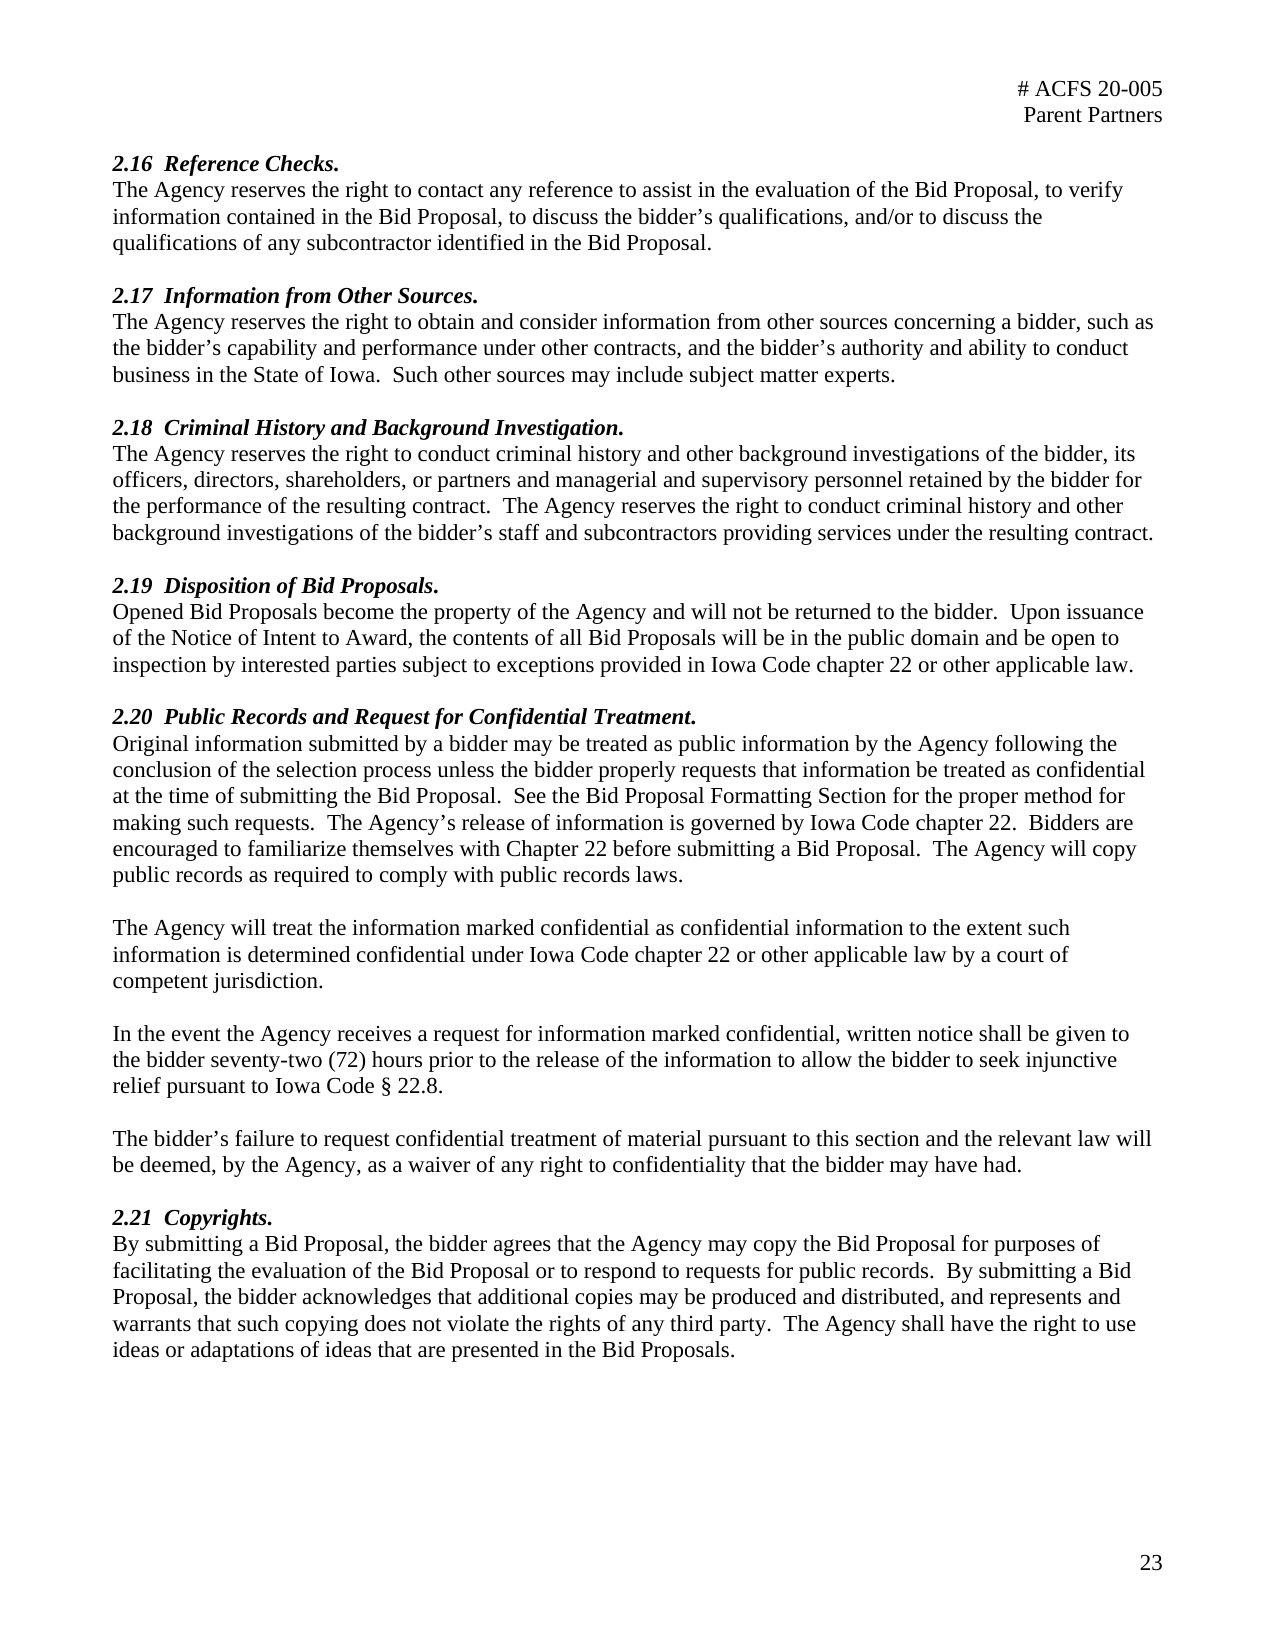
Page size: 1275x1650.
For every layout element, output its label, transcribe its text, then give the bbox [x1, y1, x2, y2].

text The Agency reserves the right to obtain and consider information from other sources concerning a bidder, such as the bidder’s capability and performance under other contracts, and the bidder’s authority and ability to conduct business in the State of Iowa. Such other sources may include subject matter experts. [112, 308, 1162, 387]
text Original information submitted by a bidder may be treated as public information by the Agency following the conclusion of the selection process unless the bidder properly requests that information be treated as confidential at the time of submitting the Bid Proposal. See the Bid Proposal Formatting Section for the proper method for making such requests. The Agency’s release of information is governed by Iowa Code chapter 22. Bidders are encouraged to familiarize themselves with Chapter 22 before submitting a Bid Proposal. The Agency will copy public records as required to comply with public records laws. [112, 730, 1162, 888]
text The bidder’s failure to request confidential treatment of material pursuant to this section and the relevant law will be deemed, by the Agency, as a waiver of any right to confidentiality that the bidder may have had. [112, 1125, 1162, 1178]
text The Agency will treat the information marked confidential as confidential information to the extent such information is determined confidential under Iowa Code chapter 22 or other applicable law by a court of competent jurisdiction. [112, 914, 1162, 993]
text 2.17 Information from Other Sources. [112, 282, 1162, 308]
text 2.16 Reference Checks. [112, 150, 1162, 176]
text Opened Bid Proposals become the property of the Agency and will not be returned to the bidder. Upon issuance of the Notice of Intent to Award, the contents of all Bid Proposals will be in the public domain and be open to inspection by interested parties subject to exceptions provided in Iowa Code chapter 22 or other applicable law. [112, 598, 1162, 677]
text The Agency reserves the right to contact any reference to assist in the evaluation of the Bid Proposal, to verify information contained in the Bid Proposal, to discuss the bidder’s qualifications, and/or to discuss the qualifications of any subcontractor identified in the Bid Proposal. [112, 176, 1162, 255]
text By submitting a Bid Proposal, the bidder agrees that the Agency may copy the Bid Proposal for purposes of facilitating the evaluation of the Bid Proposal or to respond to requests for public records. By submitting a Bid Proposal, the bidder acknowledges that additional copies may be produced and distributed, and represents and warrants that such copying does not violate the rights of any third party. The Agency shall have the right to use ideas or adaptations of ideas that are presented in the Bid Proposals. [112, 1231, 1162, 1362]
text In the event the Agency receives a request for information marked confidential, written notice shall be given to the bidder seventy-two (72) hours prior to the release of the information to allow the bidder to seek injunctive relief pursuant to Iowa Code § 22.8. [112, 1020, 1162, 1099]
text The Agency reserves the right to conduct criminal history and other background investigations of the bidder, its officers, directors, shareholders, or partners and managerial and supervisory personnel retained by the bidder for the performance of the resulting contract. The Agency reserves the right to conduct criminal history and other background investigations of the bidder’s staff and subcontractors providing services under the resulting contract. [112, 440, 1162, 545]
text 2.19 Disposition of Bid Proposals. [112, 572, 1162, 598]
text 2.20 Public Records and Request for Confidential Treatment. [112, 703, 1162, 730]
text 2.21 Copyrights. [112, 1204, 1162, 1231]
text 2.18 Criminal History and Background Investigation. [112, 413, 1162, 440]
